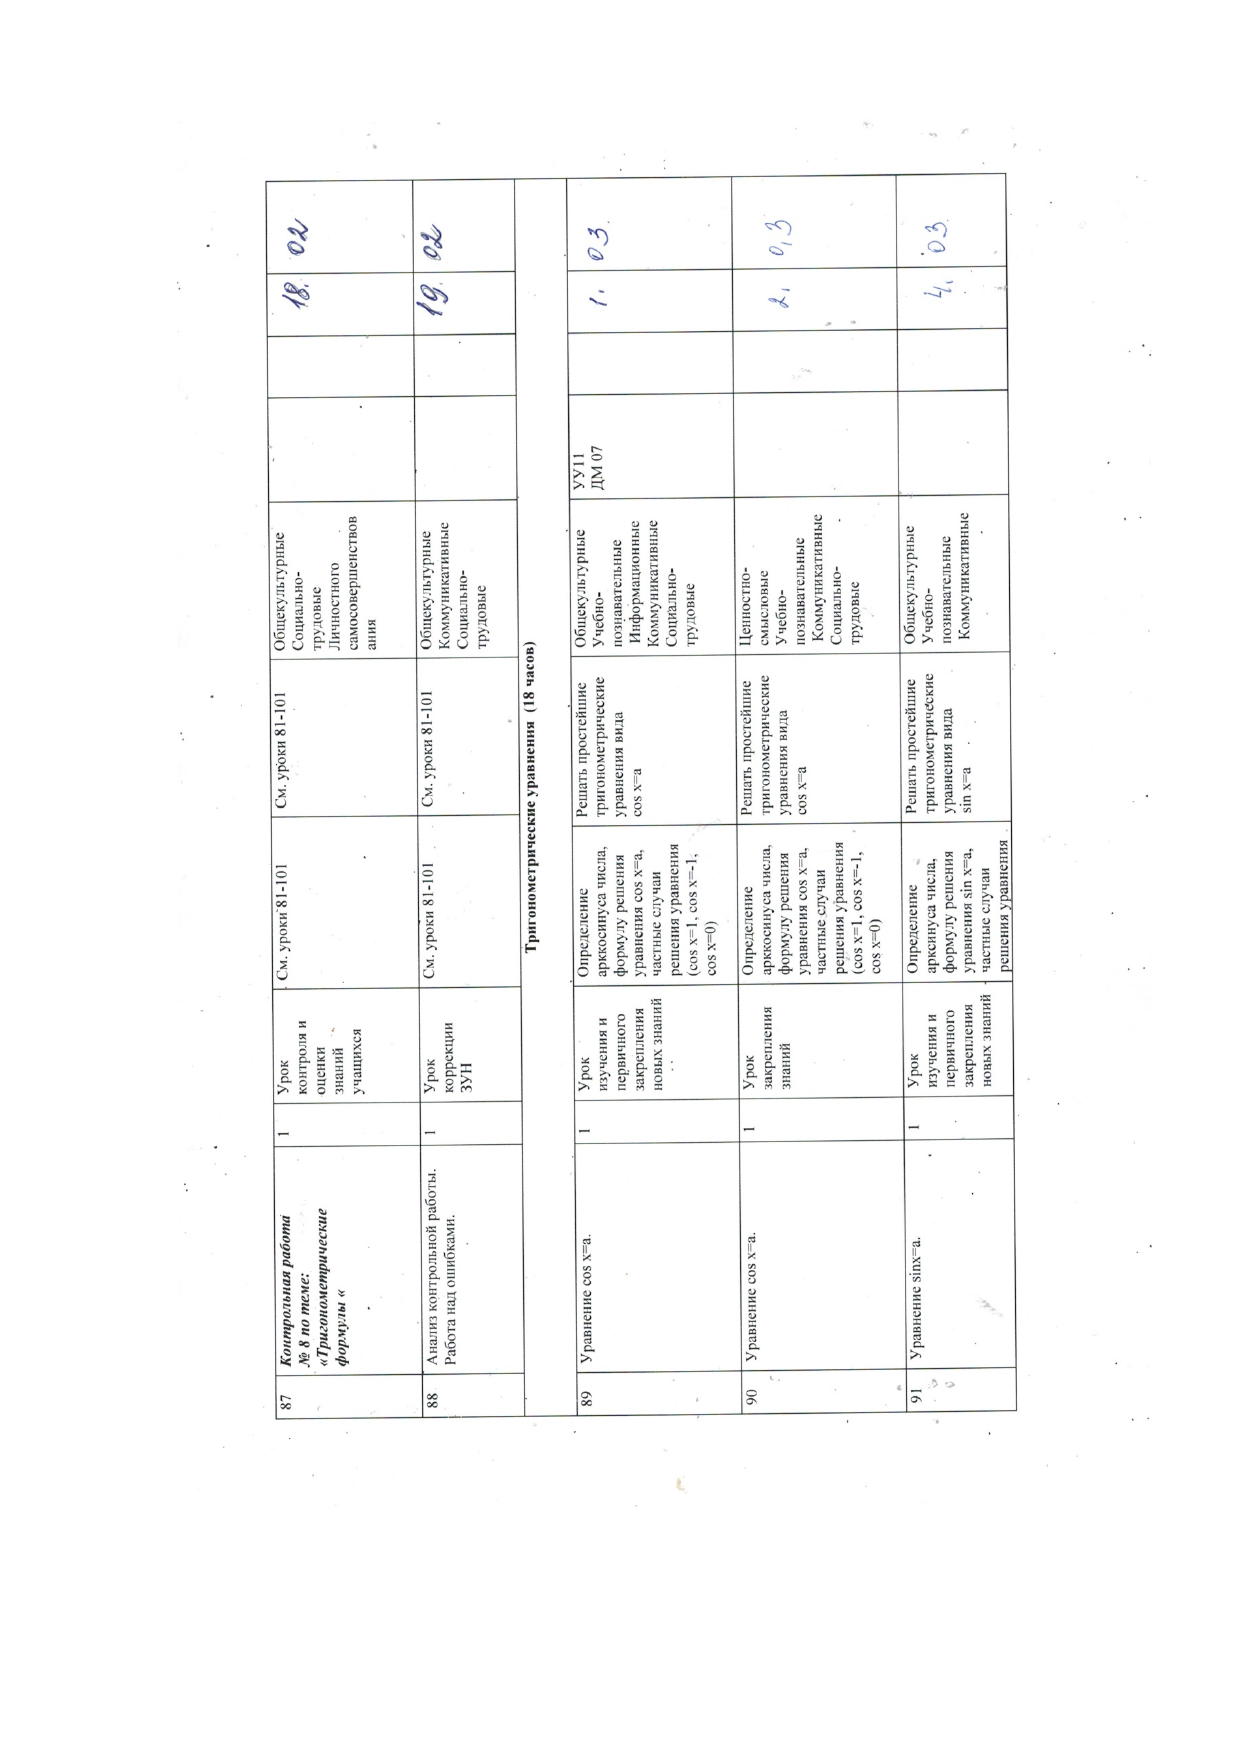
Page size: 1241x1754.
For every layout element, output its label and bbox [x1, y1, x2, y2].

picture [177, 118, 1152, 1509]
